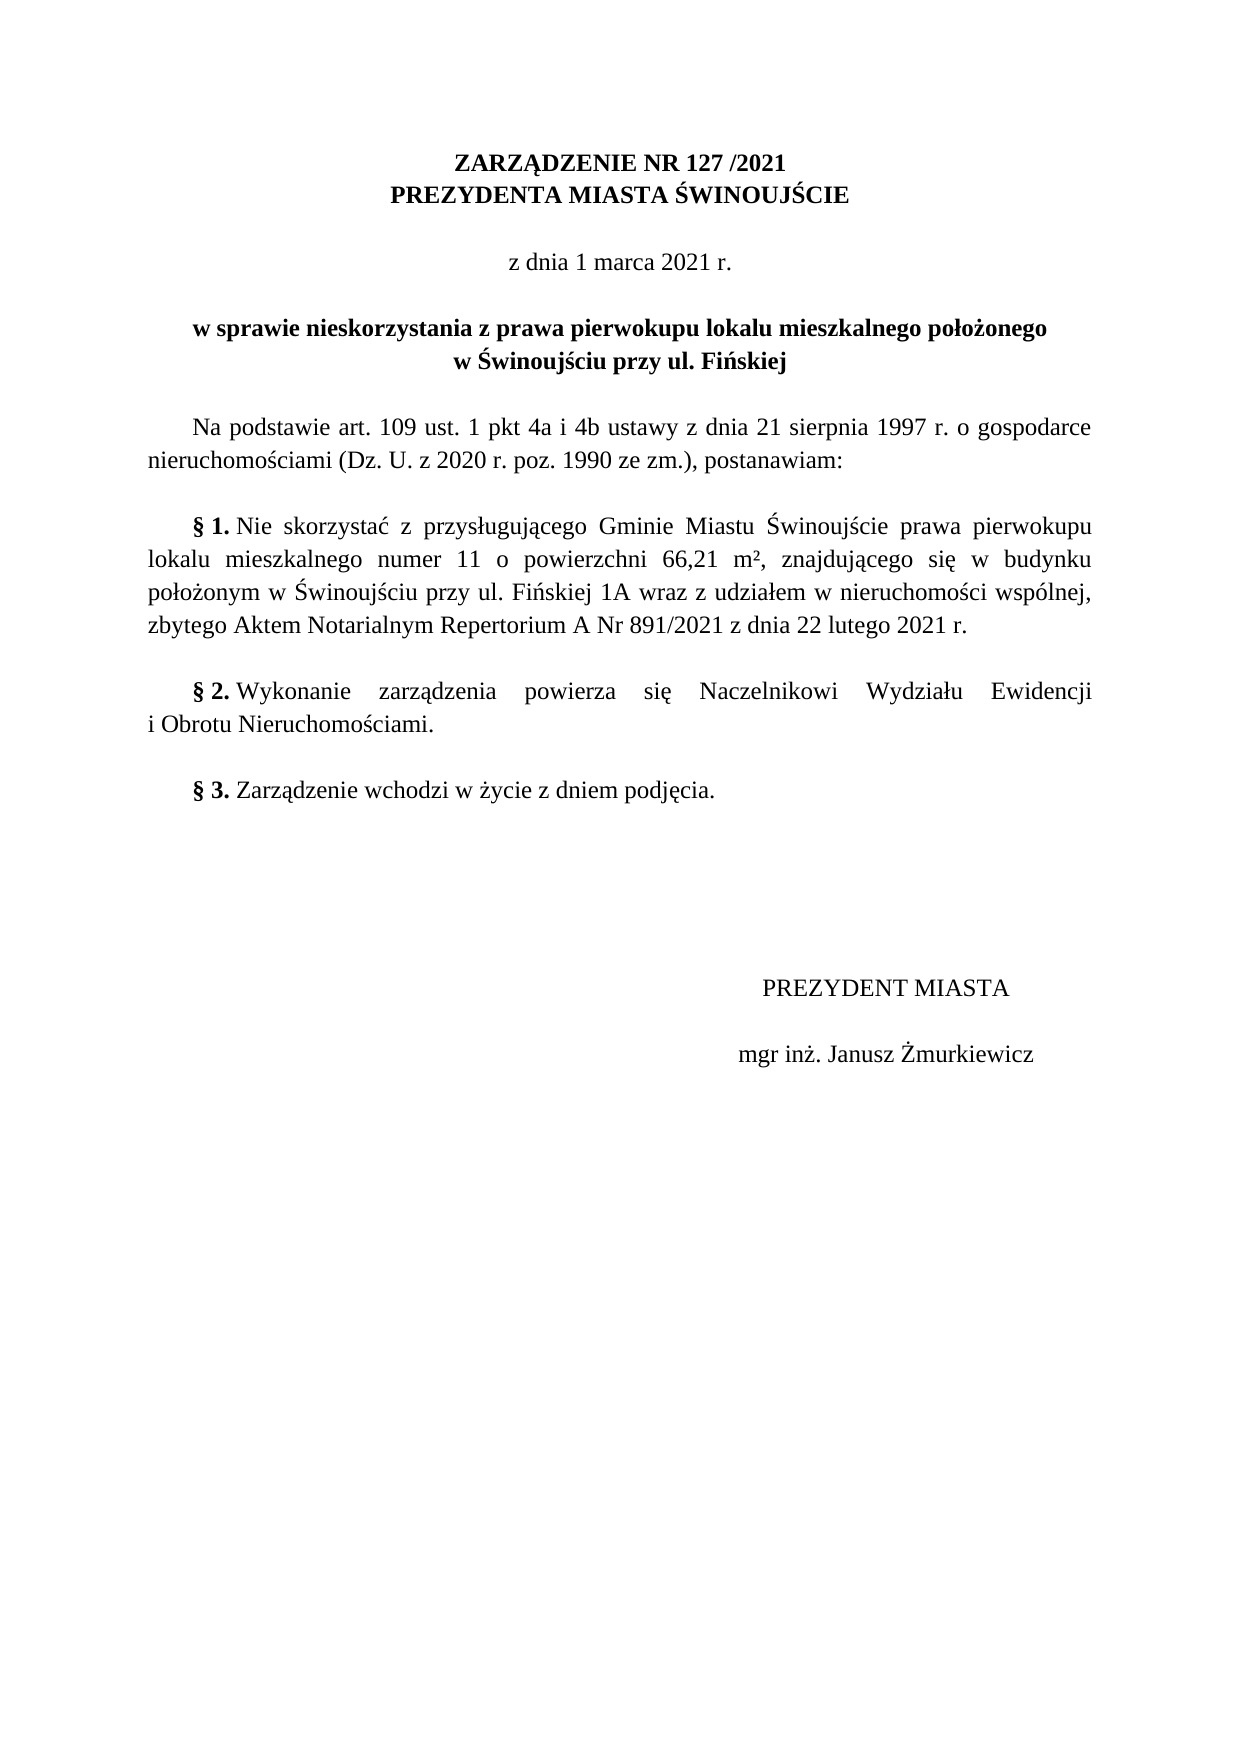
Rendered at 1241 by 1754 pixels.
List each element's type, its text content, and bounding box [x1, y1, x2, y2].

text ZARZĄDZENIE NR 127 /2021 [148, 148, 1093, 176]
text w sprawie nieskorzystania z prawa pierwokupu lokalu mieszkalnego położonego w Świnoujściu przy ul. Fińskiej [148, 313, 1093, 374]
text Na podstawie art. 109 ust. 1 pkt 4a i 4b ustawy z dnia 21 sierpnia 1997 r. o gospodarce nieruchomościami (Dz. U. z 2020 r. poz. 1990 ze zm.), postanawiam: [148, 412, 1093, 473]
text § 1. Nie skorzystać z przysługującego Gminie Miastu Świnoujście prawa pierwokupu lokalu mieszkalnego numer 11 o powierzchni 66,21 m², znajdującego się w budynku położonym w Świnoujściu przy ul. Fińskiej 1A wraz z udziałem w nieruchomości wspólnej, zbytego Aktem Notarialnym Repertorium A Nr 891/2021 z dnia 22 lutego 2021 r. [148, 511, 1093, 639]
text § 2. Wykonanie zarządzenia powierza się Naczelnikowi Wydziału Ewidencji i Obrotu Nieruchomościami. [148, 676, 1093, 738]
text § 3. Zarządzenie wchodzi w życie z dniem podjęcia. [148, 775, 1093, 804]
text PREZYDENT MIASTA [679, 973, 1093, 1002]
text z dnia 1 marca 2021 r. [148, 247, 1093, 275]
text mgr inż. Janusz Żmurkiewicz [679, 1039, 1093, 1068]
text PREZYDENTA MIASTA ŚWINOUJŚCIE [148, 181, 1093, 209]
